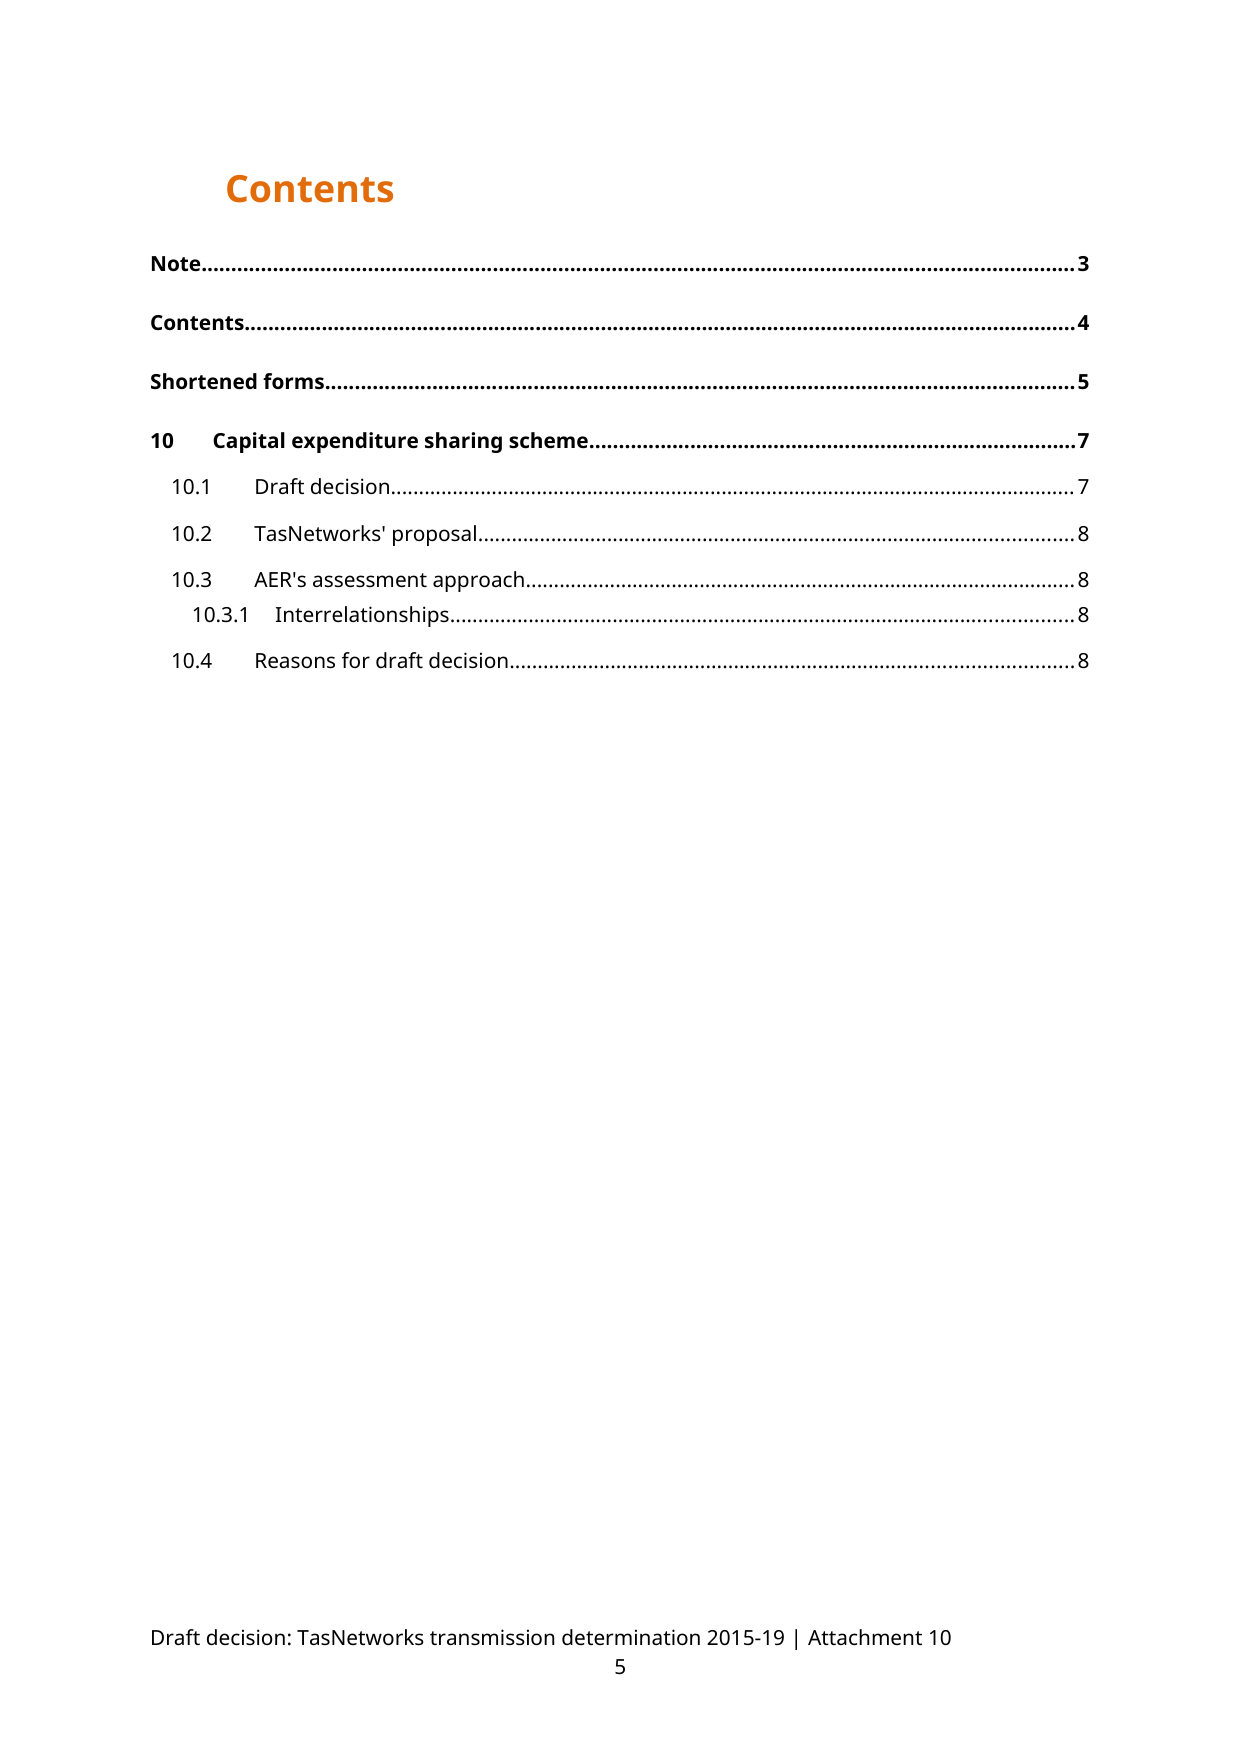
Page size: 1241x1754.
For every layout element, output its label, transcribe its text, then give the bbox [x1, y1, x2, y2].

subtitle Contents [150, 162, 1090, 213]
